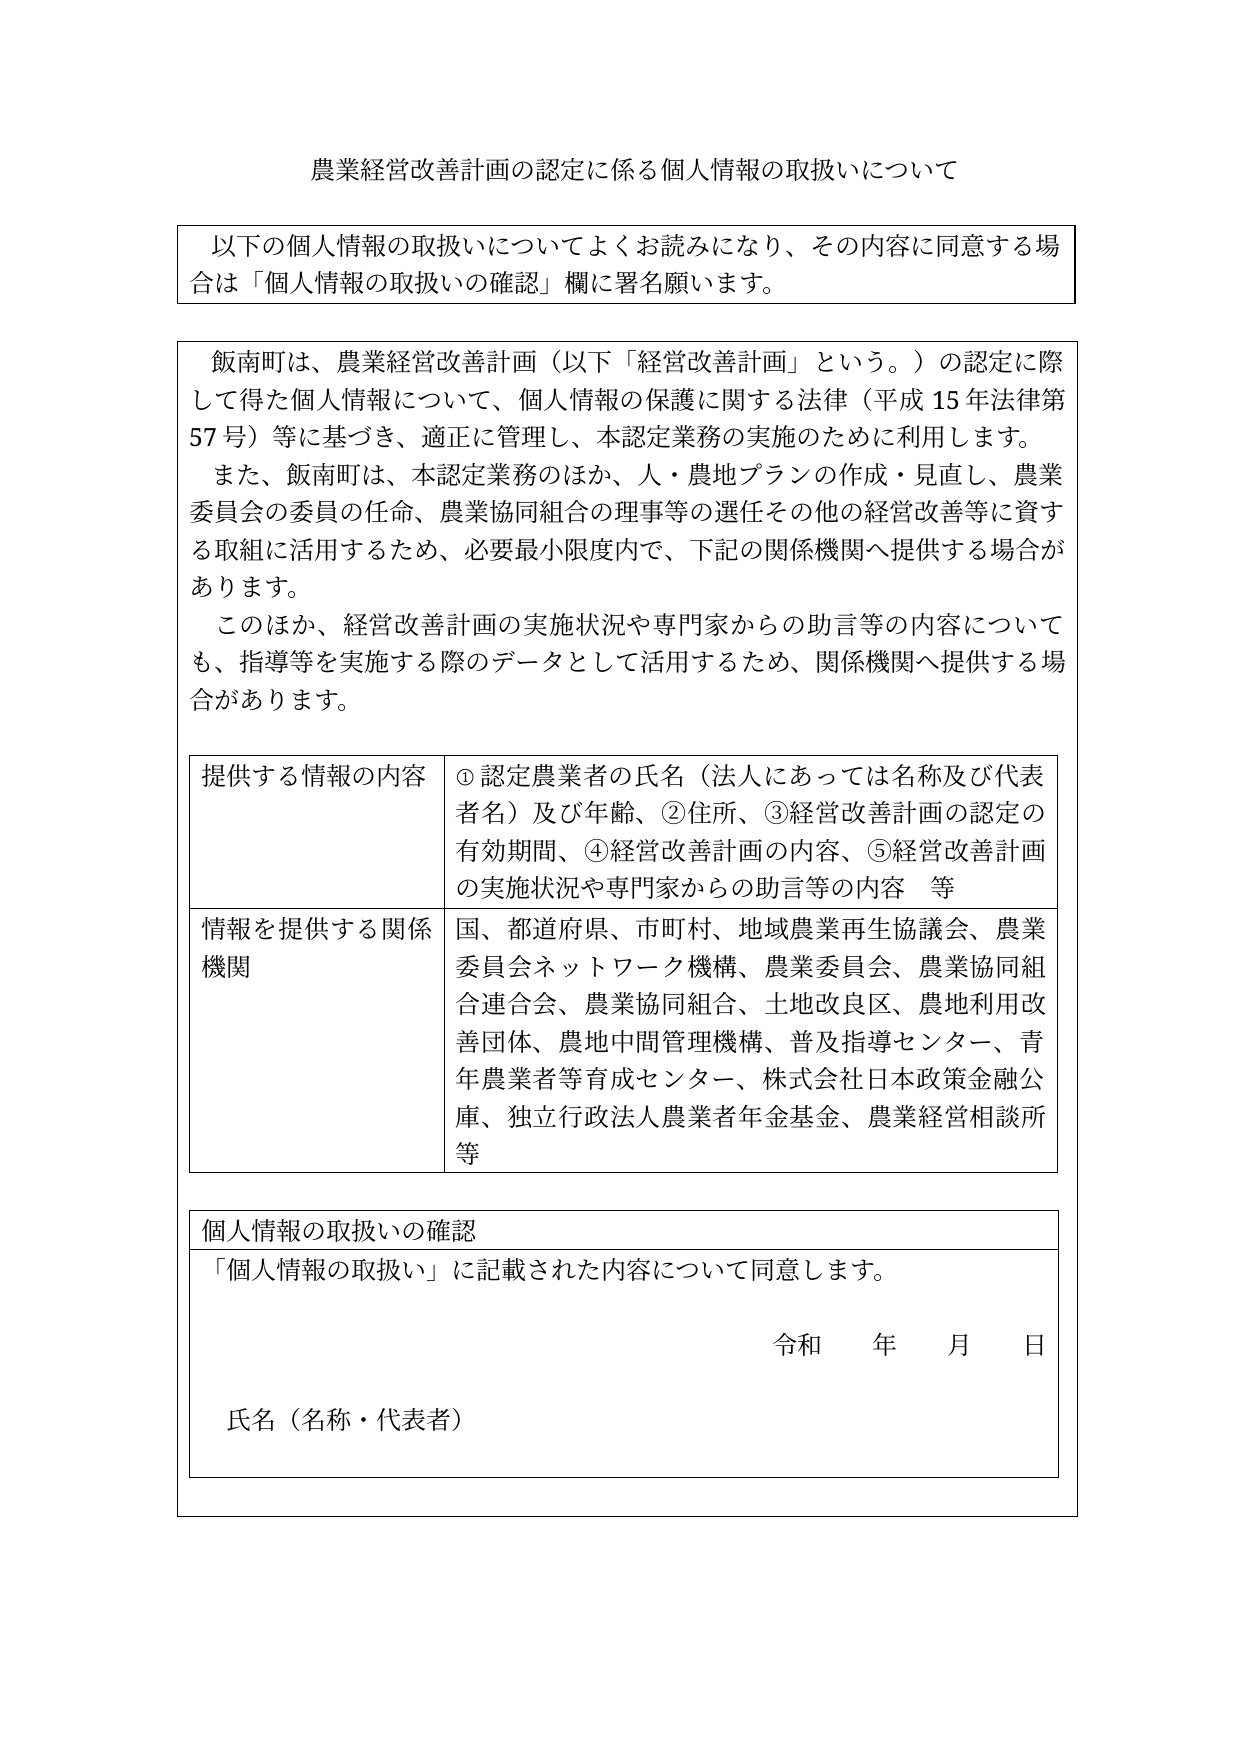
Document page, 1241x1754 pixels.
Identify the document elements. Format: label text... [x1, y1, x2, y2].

table_header 以下の個人情報の取扱いについてよくお読みになり、その内容に同意する場合は「個人情報の取扱いの確認」欄に署名願います。 [178, 226, 1074, 303]
table_header 飯南町は、農業経営改善計画（以下「経営改善計画」という。）の認定に際して得た個人情報について、個人情報の保護に関する法律（平成15年法律第57号）等に基づき、適正に管理し、本認定業務の実施のために利用します。 また、飯南町は、本認定業務のほか、人・農地プランの作成・見直し、農業委員会の委員の任命、農業協同組合の理事等の選任その他の経営改善等に資する取組に活用するため、必要最小限度内で、下記の関係機関へ提供する場合があります。 このほか、経営改善計画の実施状況や専門家からの助言等の内容についても、指導等を実施する際のデータとして活用するため、関係機関へ提供する場合があります。 [178, 342, 1077, 1516]
text 農業経営改善計画の認定に係る個人情報の取扱いについて [177, 150, 1092, 187]
